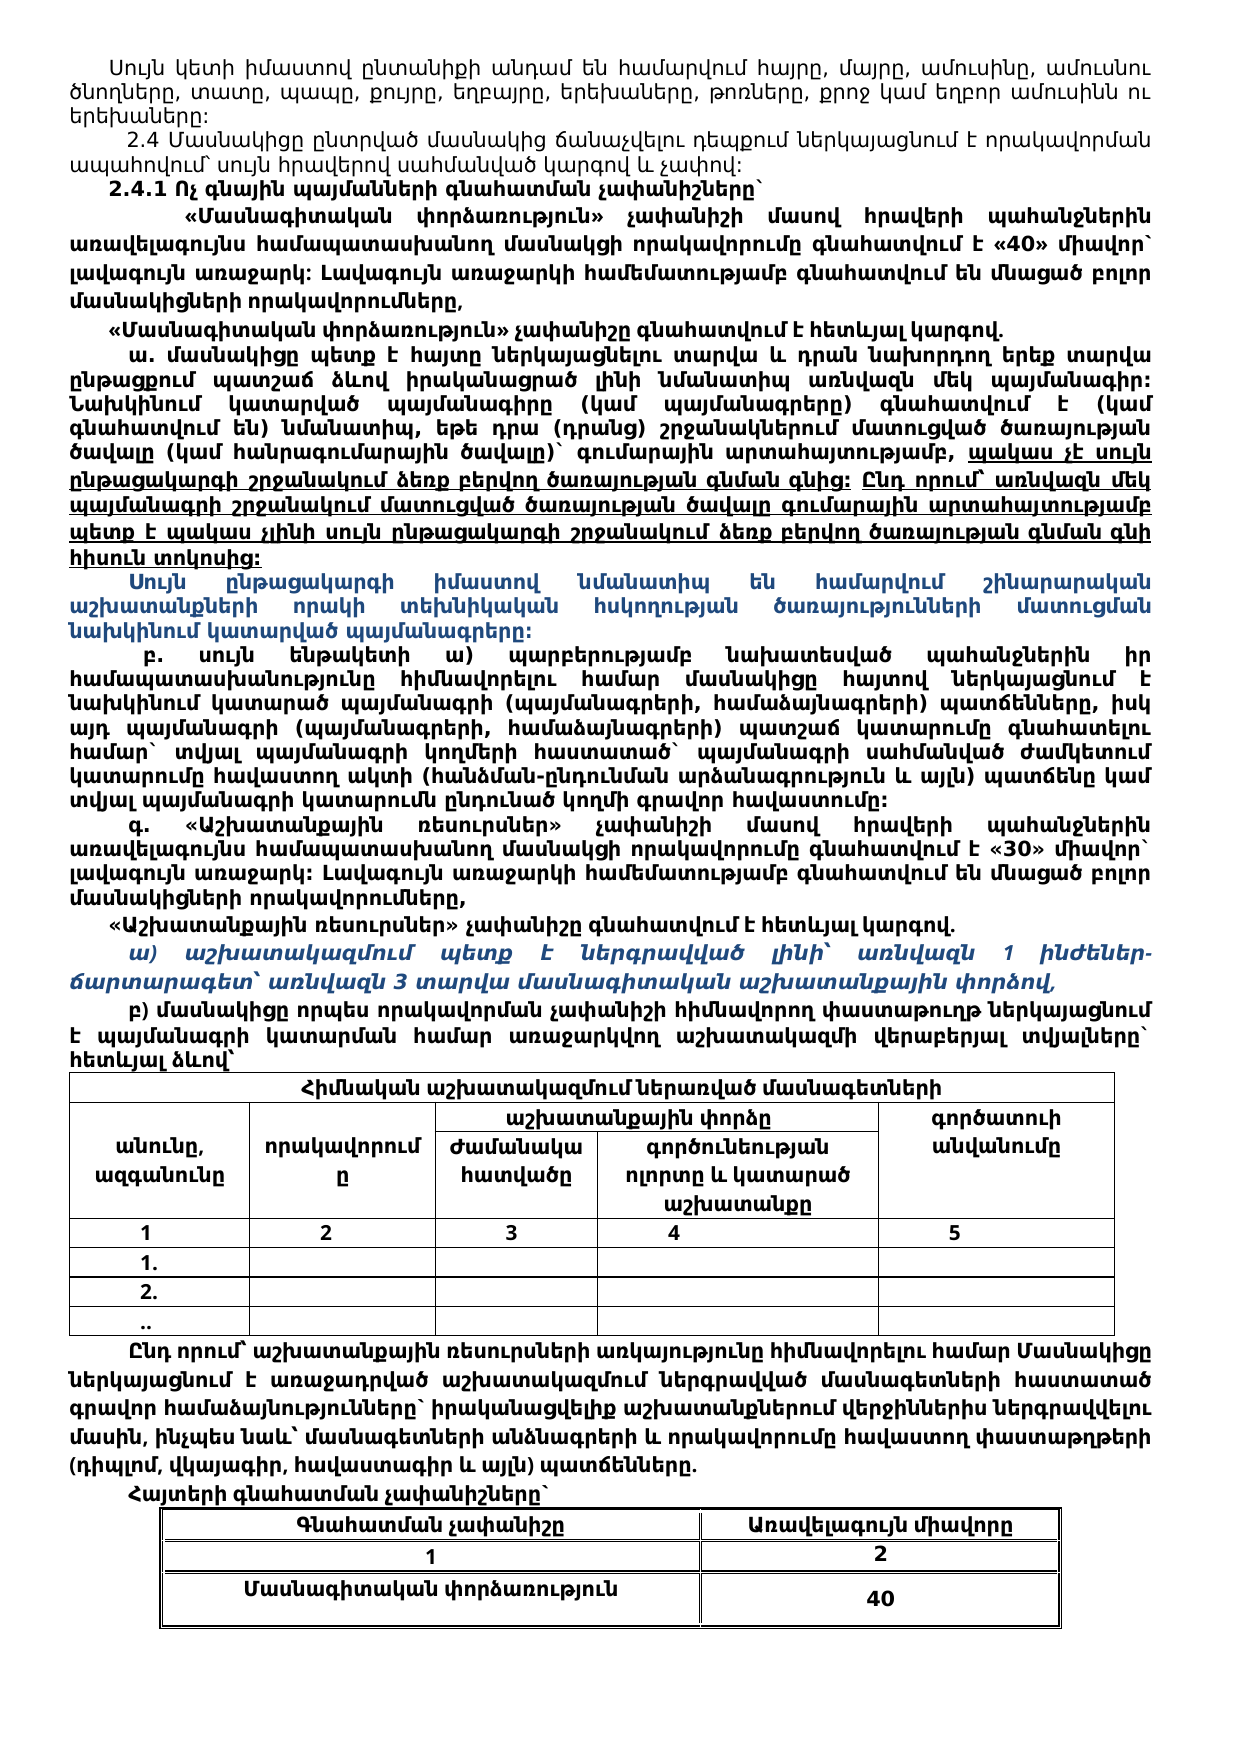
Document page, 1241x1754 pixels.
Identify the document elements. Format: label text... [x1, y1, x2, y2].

table_cell որակավորումը [250, 1103, 435, 1217]
text 2.4 Մասնակիցը ընտրված մասնակից ճանաչվելու դեպքում ներկայացնում է որակավորման ապահովում՝ սույն հրավերով սահմանված կարգով և չափով: [69, 128, 1152, 177]
text բ) մասնակիցը որպես որակավորման չափանիշի հիմնավորող փաստաթուղթ ներկայացնում է պայմանագրի կատարման համար առաջարկվող աշխատակազմի վերաբերյալ տվյալները` հետևյալ ձևով՝ [69, 995, 1152, 1072]
table_cell 2 [250, 1219, 435, 1247]
text «Մասնագիտական փորձառություն» չափանիշը գնահատվում է հետևյալ կարգով. [69, 315, 1152, 343]
text «Աշխատանքային ռեսուրսներ» չափանիշը գնահատվում է հետևյալ կարգով. [69, 910, 1152, 938]
table_cell [598, 1278, 878, 1306]
table_cell 4 [598, 1219, 878, 1247]
table_cell [436, 1278, 597, 1306]
table_header Գնահատման չափանիշը [163, 1510, 701, 1539]
table_cell [879, 1278, 1114, 1306]
table_cell [436, 1307, 597, 1335]
table_cell աշխատանքային փորձը [436, 1103, 878, 1131]
table_cell .. [70, 1307, 249, 1335]
text ա. մասնակիցը պետք է հայտը ներկայացնելու տարվա և դրան նախորդող երեք տարվա ընթացքում պատշաճ ձևով իրականացրած լինի նմանատիպ առնվազն մեկ պայմանագիր: Նախկինում կատարված պայմանագիրը (կամ պայմանագրերը) գնահատվում է (կամ գնահատվում են) նմանատիպ, եթե դրա (դրանց) շրջանակներում մատուցված ծառայության ծավալը (կամ հանրագումարային ծավալը)` գումարային արտահայտությամբ, պակաս չէ սույն ընթացակարգի շրջանակում ձեռք բերվող ծառայության գնման գնից: Ընդ որում՝ առնվազն մեկ պայմանագրի շրջանակում մատուցված ծառայության ծավալը գումարային արտահայտությամբ պետք է պակաս չլինի սույն ընթացակարգի շրջանակում ձեռք բերվող ծառայության գնման գնի հիսուն տոկոսից: [69, 343, 1152, 514]
table_cell [436, 1248, 597, 1276]
table_cell Ժամանակա հատվածը [436, 1132, 597, 1217]
table_cell 1. [70, 1248, 249, 1276]
text գ. «Աշխատանքային ռեսուրսներ» չափանիշի մասով հրավերի պահանջներին առավելագույնս համապատասխանող մասնակցի որակավորումը գնահատվում է «30» միավոր` լավագույն առաջարկ: Լավագույն առաջարկի համեմատությամբ գնահատվում են մնացած բոլոր մասնակիցների որակավորումները, [69, 813, 1152, 910]
table_cell [250, 1307, 435, 1335]
table_cell 5 [879, 1219, 1114, 1247]
table_cell Մասնագիտական փորձառություն [163, 1570, 701, 1625]
table_cell 1 [70, 1219, 249, 1247]
text Ընդ որում՝ աշխատանքային ռեսուրսների առկայությունը հիմնավորելու համար Մասնակիցը ներկայացնում է առաջադրված աշխատակազմում ներգրավված մասնագետների հաստատած գրավոր համաձայնությունները` իրականացվելիք աշխատանքներում վերջիններիս ներգրավվելու մասին, ինչպես նաև՝ մասնագետների անձնագրերի և որակավորումը հավաստող փաստաթղթերի (դիպլոմ, վկայագիր, հավաստագիր և այլն) պատճենները. [69, 1336, 1152, 1479]
table_cell 1 [161, 1539, 701, 1570]
text Սույն ընթացակարգի իմաստով նմանատիպ են համարվում շինարարական աշխատանքների որակի տեխնիկական հսկողության ծառայությունների մատուցման նախկինում կատարված պայմանագրերը։ [69, 570, 1152, 643]
table_cell [250, 1278, 435, 1306]
table_cell [879, 1248, 1114, 1276]
text «Մասնագիտական փորձառություն» չափանիշի մասով հրավերի պահանջներին առավելագույնս համապատասխանող մասնակցի որակավորումը գնահատվում է «40» միավոր` լավագույն առաջարկ: Լավագույն առաջարկի համեմատությամբ գնահատվում են մնացած բոլոր մասնակիցների որակավորումները, [69, 201, 1152, 315]
text ա) աշխատակազմում պետք է ներգրավված լինի՝ առնվազն 1 ինժեներ-ճարտարագետ՝ առնվազն 3 տարվա մասնագիտական աշխատանքային փորձով, [69, 938, 1152, 995]
table_cell 40 [701, 1570, 1059, 1625]
table_header Հիմնական աշխատակազմում ներառված մասնագետների [70, 1073, 1114, 1102]
table_cell [250, 1248, 435, 1276]
table_cell գործատուի անվանումը [879, 1103, 1114, 1217]
table_cell 2 [701, 1539, 1060, 1570]
text ա. մասնակիցը պետք է հայտը ներկայացնելու տարվա և դրան նախորդող երեք տարվա ընթացքում պատշաճ ձևով իրականացրած լինի նմանատիպ առնվազն մեկ պայմանագիր: Նախկինում կատարված պայմանագիրը (կամ պայմանագրերը) գնահատվում է (կամ գնահատվում են) նմանատիպ, եթե դրա (դրանց) շրջանակներում մատուցված ծառայության ծավալը (կամ հանրագումարային ծավալը)` գումարային արտահայտությամբ, պակաս չէ սույն ընթացակարգի շրջանակում ձեռք բերվող ծառայության գնման գնից: Ընդ որում՝ առնվազն մեկ պայմանագրի շրջանակում մատուցված ծառայության ծավալը գումարային արտահայտությամբ պետք է պակաս չլինի սույն ընթացակարգի շրջանակում ձեռք բերվող ծառայության գնման գնի հիսուն տոկոսից: [69, 515, 1152, 570]
table_cell [598, 1307, 878, 1335]
text բ. սույն ենթակետի ա) պարբերությամբ նախատեսված պահանջներին իր համապատասխանությունը հիմնավորելու համար մասնակիցը հայտով ներկայացնում է նախկինում կատարած պայմանագրի (պայմանագրերի, համաձայնագրերի) պատճենները, իսկ այդ պայմանագրի (պայմանագրերի, համաձայնագրերի) պատշաճ կատարումը գնահատելու համար` տվյալ պայմանագրի կողմերի հաստատած` պայմանագրի սահմանված ժամկետում կատարումը հավաստող ակտի (հանձման-ընդունման արձանագրություն և այլն) պատճենը կամ տվյալ պայմանագրի կատարումն ընդունած կողմի գրավոր հավաստումը: [69, 643, 1152, 813]
table_cell 3 [436, 1219, 597, 1247]
text Սույն կետի իմաստով ընտանիքի անդամ են համարվում հայրը, մայրը, ամուսինը, ամուսնու ծնողները, տատը, պապը, քույրը, եղբայրը, երեխաները, թոռները, քրոջ կամ եղբոր ամուսինն ու երեխաները: [69, 56, 1152, 128]
table_cell 2. [70, 1278, 249, 1306]
table_cell [598, 1248, 878, 1276]
table_cell գործունեության ոլորտը և կատարած աշխատանքը [598, 1132, 878, 1217]
table_cell [879, 1307, 1114, 1335]
table_header Առավելագույն միավորը [701, 1510, 1058, 1539]
text Հայտերի գնահատման չափանիշները` [69, 1479, 1152, 1507]
table_cell անունը, ազգանունը [70, 1103, 249, 1217]
text 2.4.1 Ոչ գնային պայմանների գնահատման չափանիշները` [69, 177, 1152, 201]
